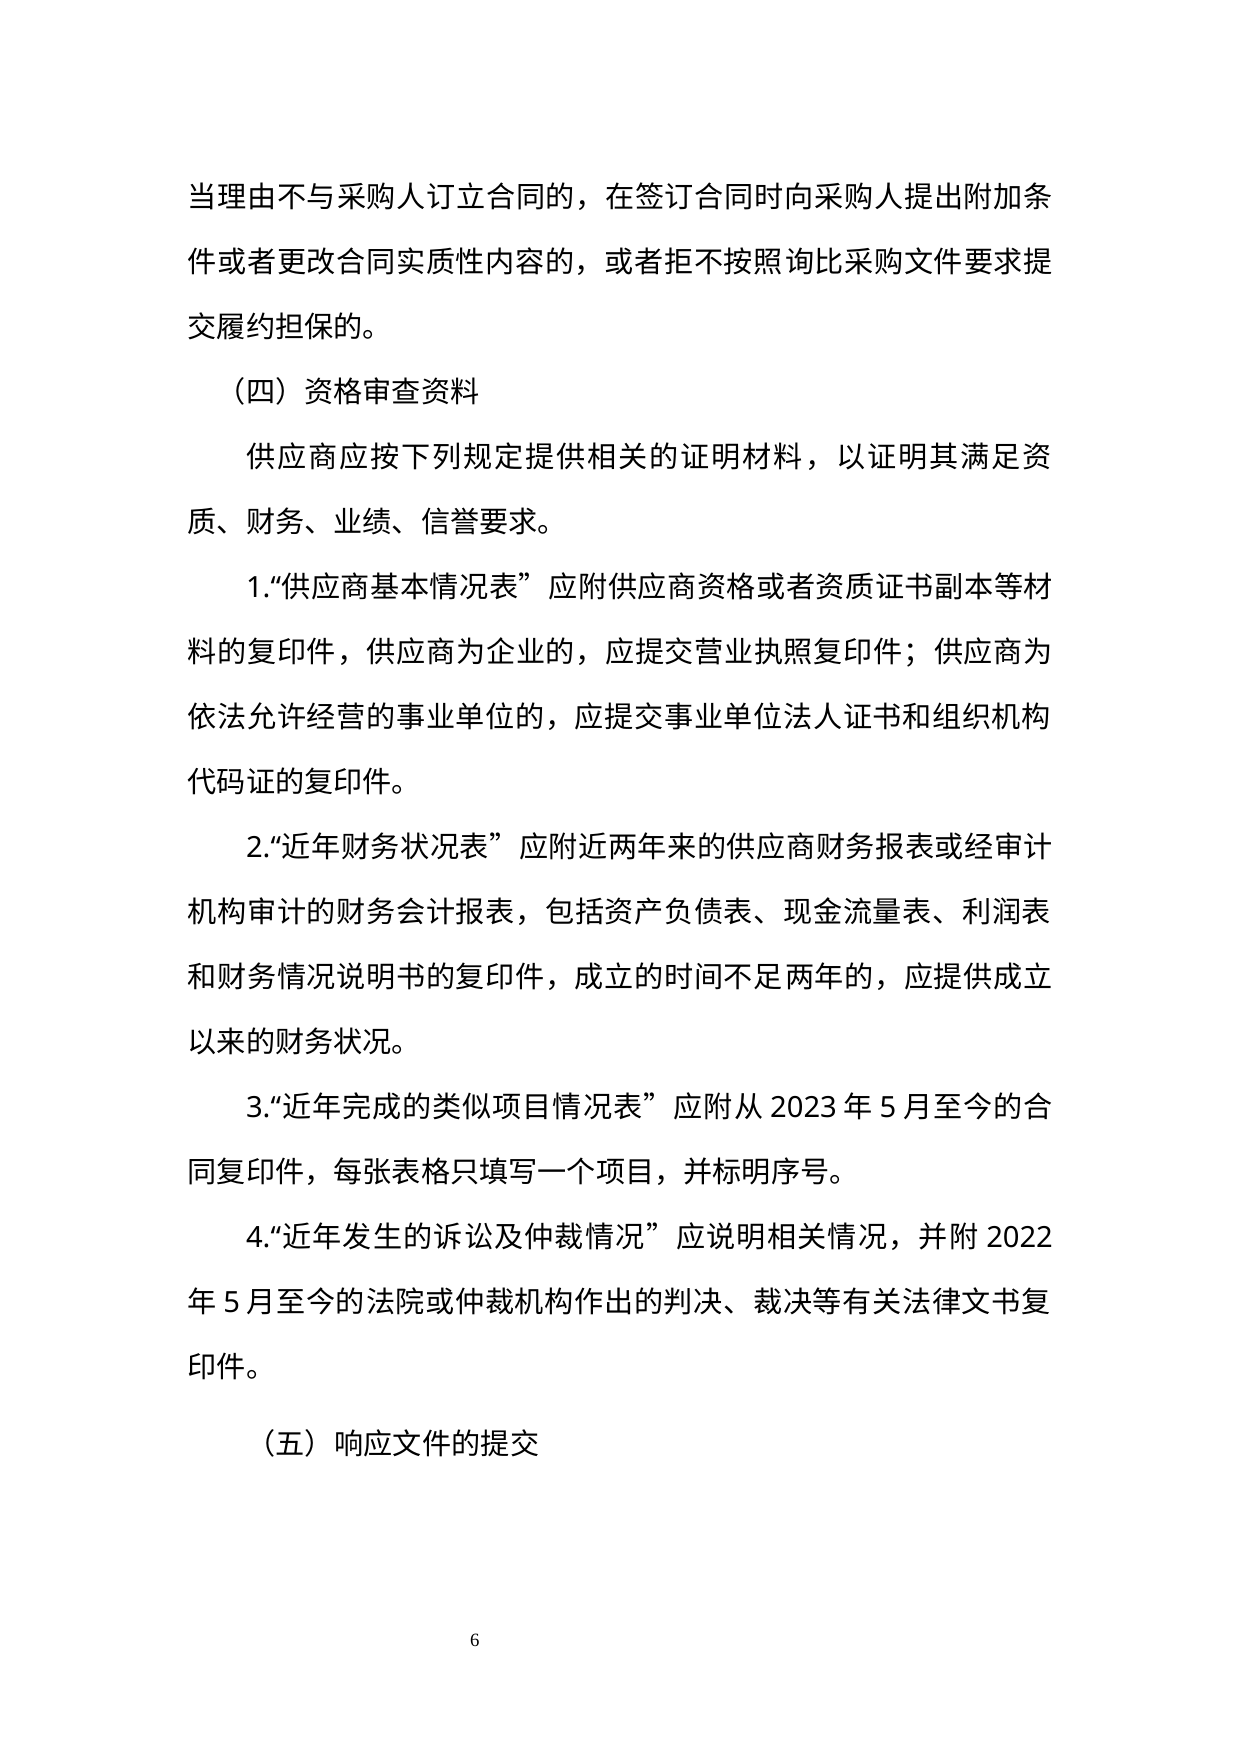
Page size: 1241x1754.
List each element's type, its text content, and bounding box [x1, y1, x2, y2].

text 3.“近年完成的类似项目情况表”应附从2023年5月至今的合同复印件，每张表格只填写一个项目，并标明序号。 [187, 1072, 1053, 1202]
text 2.“近年财务状况表”应附近两年来的供应商财务报表或经审计机构审计的财务会计报表，包括资产负债表、现金流量表、利润表和财务情况说明书的复印件，成立的时间不足两年的，应提供成立以来的财务状况。 [187, 812, 1053, 1072]
text （五）响应文件的提交 [187, 1409, 1053, 1474]
subtitle （四）资格审查资料 [187, 357, 1053, 422]
subtitle 供应商应按下列规定提供相关的证明材料，以证明其满足资质、财务、业绩、信誉要求。 [187, 422, 1053, 552]
text 1.“供应商基本情况表”应附供应商资格或者资质证书副本等材料的复印件，供应商为企业的，应提交营业执照复印件；供应商为依法允许经营的事业单位的，应提交事业单位法人证书和组织机构代码证的复印件。 [187, 552, 1053, 812]
text 4.“近年发生的诉讼及仲裁情况”应说明相关情况，并附2022年5月至今的法院或仲裁机构作出的判决、裁决等有关法律文书复印件。 [187, 1202, 1053, 1397]
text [187, 162, 1053, 357]
